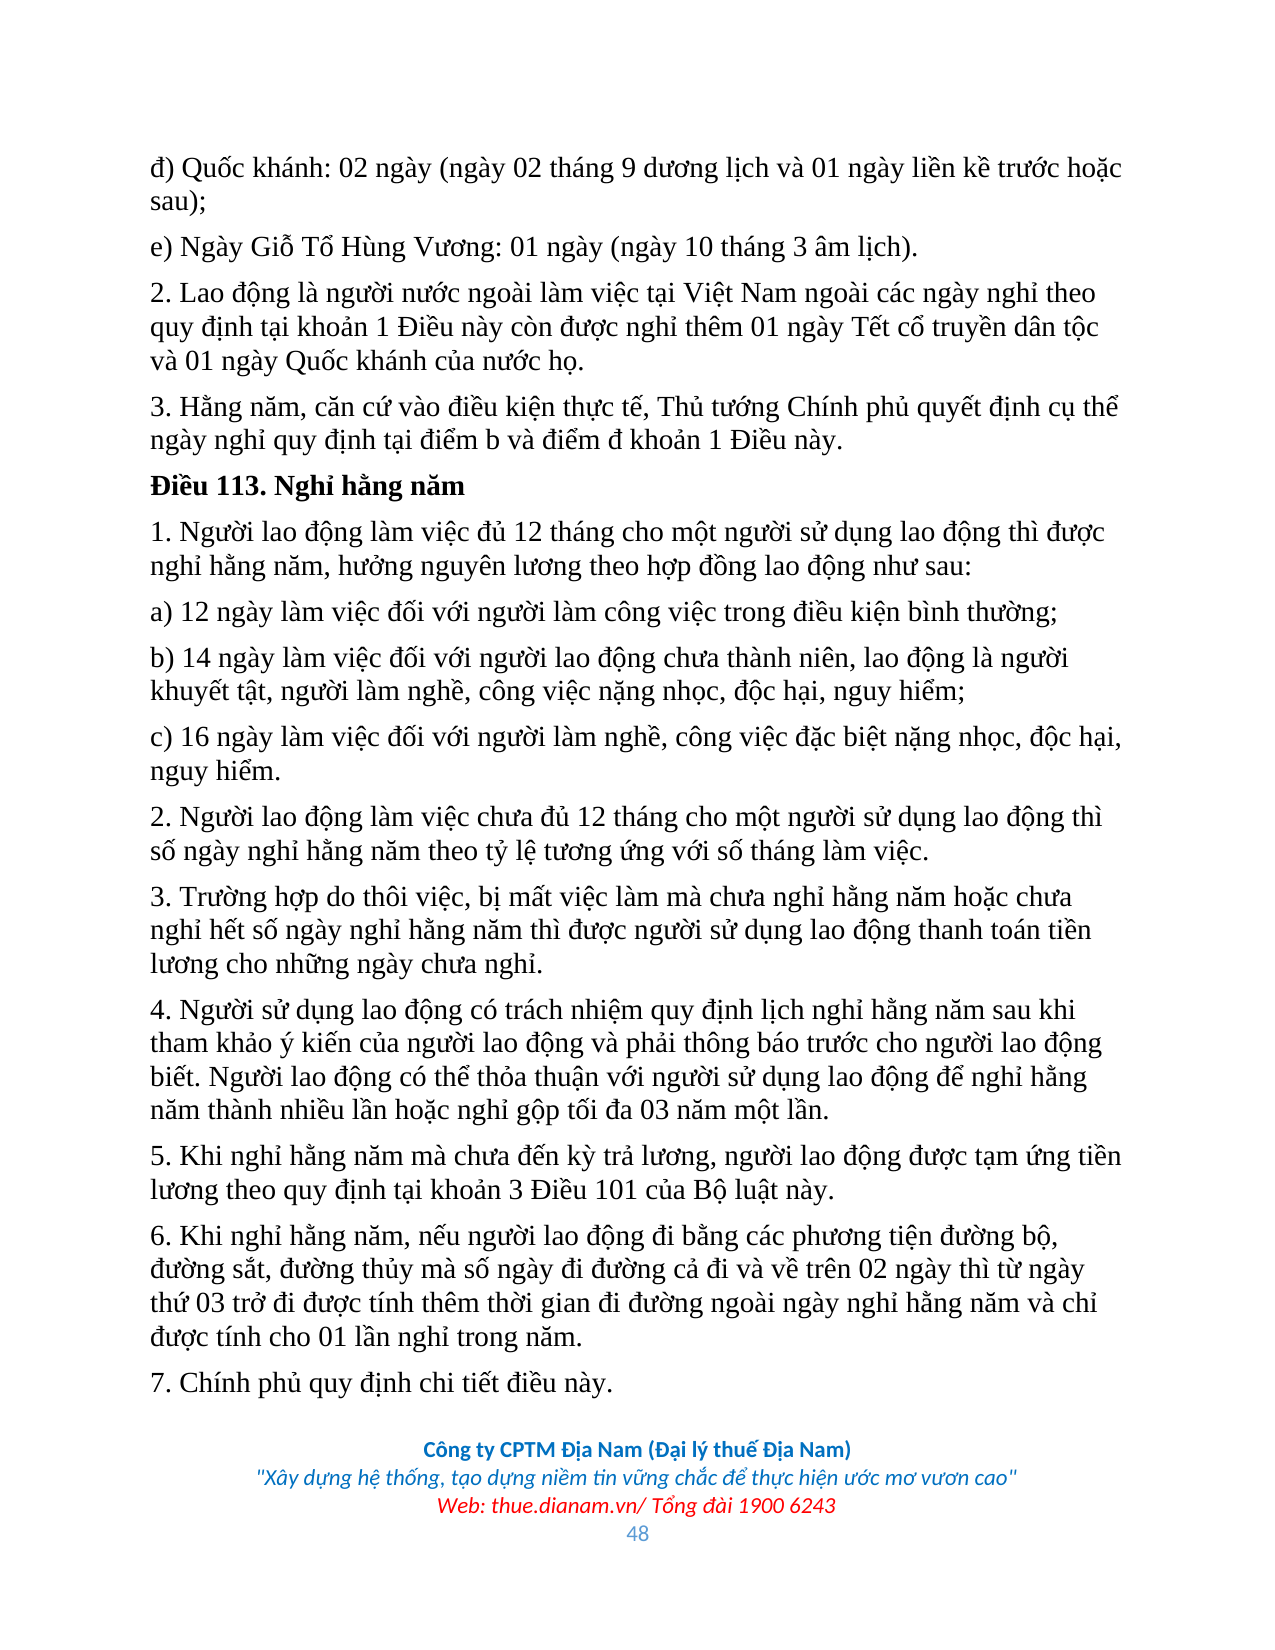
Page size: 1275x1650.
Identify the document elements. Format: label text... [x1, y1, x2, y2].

text 5. Khi nghỉ hằng năm mà chưa đến kỳ trả lương, người lao động được tạm ứng tiền lương theo quy định tại khoản 3 Điều 101 của Bộ luật này. [150, 1138, 1125, 1206]
text Điều 113. Nghỉ hằng năm [150, 468, 1125, 502]
text 6. Khi nghỉ hằng năm, nếu người lao động đi bằng các phương tiện đường bộ, đường sắt, đường thủy mà số ngày đi đường cả đi và về trên 02 ngày thì từ ngày thứ 03 trở đi được tính thêm thời gian đi đường ngoài ngày nghỉ hằng năm và chỉ được tính cho 01 lần nghỉ trong năm. [150, 1218, 1125, 1352]
text 4. Người sử dụng lao động có trách nhiệm quy định lịch nghỉ hằng năm sau khi tham khảo ý kiến của người lao động và phải thông báo trước cho người lao động biết. Người lao động có thể thỏa thuận với người sử dụng lao động để nghỉ hằng năm thành nhiều lần hoặc nghỉ gộp tối đa 03 năm một lần. [150, 992, 1125, 1126]
text 3. Trường hợp do thôi việc, bị mất việc làm mà chưa nghỉ hằng năm hoặc chưa nghỉ hết số ngày nghỉ hằng năm thì được người sử dụng lao động thanh toán tiền lương cho những ngày chưa nghỉ. [150, 879, 1125, 979]
text 3. Hằng năm, căn cứ vào điều kiện thực tế, Thủ tướng Chính phủ quyết định cụ thể ngày nghỉ quy định tại điểm b và điểm đ khoản 1 Điều này. [150, 389, 1125, 456]
text đ) Quốc khánh: 02 ngày (ngày 02 tháng 9 dương lịch và 01 ngày liền kề trước hoặc sau); [150, 150, 1125, 217]
text a) 12 ngày làm việc đối với người làm công việc trong điều kiện bình thường; [150, 594, 1125, 627]
text 1. Người lao động làm việc đủ 12 tháng cho một người sử dụng lao động thì được nghỉ hằng năm, hưởng nguyên lương theo hợp đồng lao động như sau: [150, 514, 1125, 581]
text e) Ngày Giỗ Tổ Hùng Vương: 01 ngày (ngày 10 tháng 3 âm lịch). [150, 229, 1125, 263]
text 2. Lao động là người nước ngoài làm việc tại Việt Nam ngoài các ngày nghỉ theo quy định tại khoản 1 Điều này còn được nghỉ thêm 01 ngày Tết cổ truyền dân tộc và 01 ngày Quốc khánh của nước họ. [150, 276, 1125, 376]
text 7. Chính phủ quy định chi tiết điều này. [150, 1365, 1125, 1398]
text b) 14 ngày làm việc đối với người lao động chưa thành niên, lao động là người khuyết tật, người làm nghề, công việc nặng nhọc, độc hại, nguy hiểm; [150, 640, 1125, 707]
text 2. Người lao động làm việc chưa đủ 12 tháng cho một người sử dụng lao động thì số ngày nghỉ hằng năm theo tỷ lệ tương ứng với số tháng làm việc. [150, 799, 1125, 866]
text c) 16 ngày làm việc đối với người làm nghề, công việc đặc biệt nặng nhọc, độc hại, nguy hiểm. [150, 719, 1125, 787]
